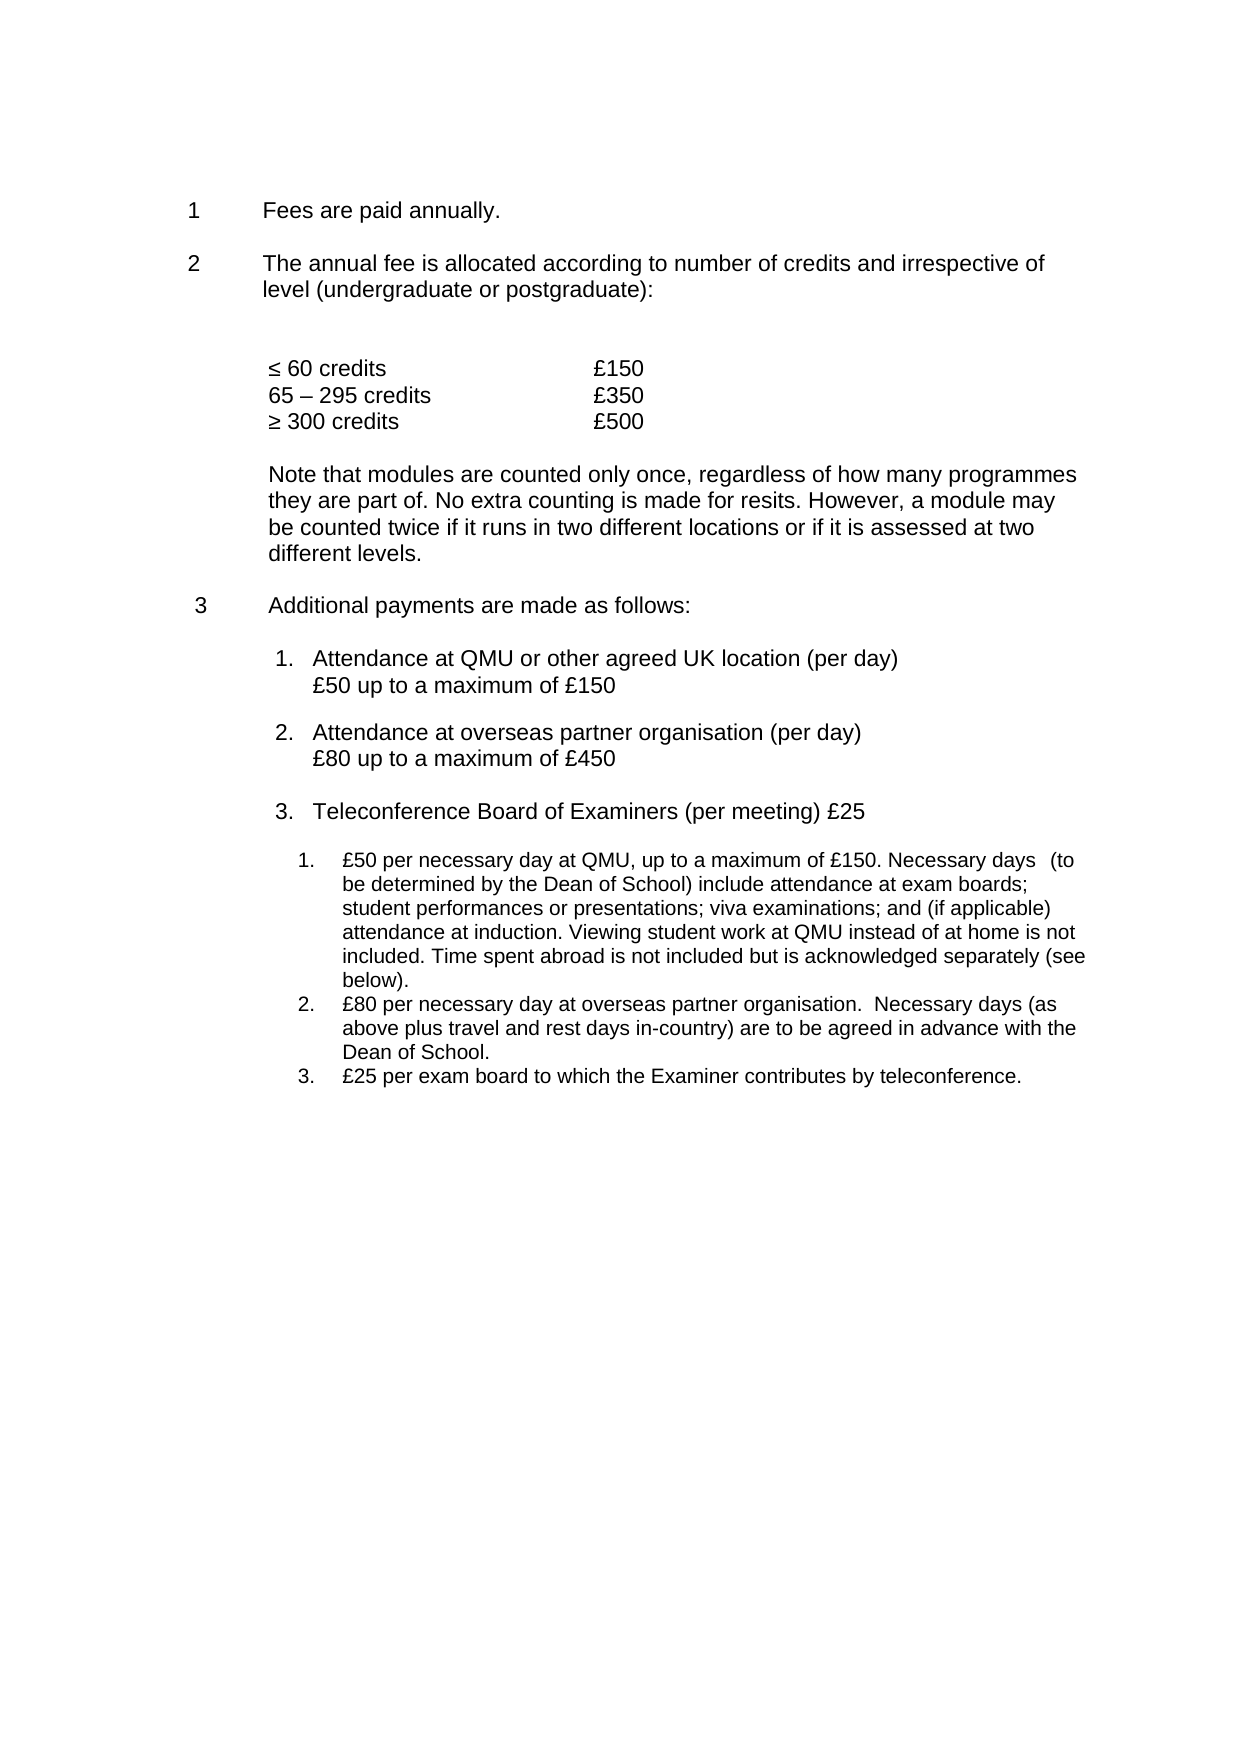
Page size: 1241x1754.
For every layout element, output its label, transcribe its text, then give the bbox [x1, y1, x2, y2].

text ≤ 60 credits £150 [150, 355, 1090, 382]
list £50 per necessary day at QMU, up to a maximum of £150. Necessary days (to be determined by the Dean of School) include attendance at exam boards; student performances or presentations; viva examinations; and (if applicable) attendance at induction. Viewing student work at QMU instead of at home is not included. Time spent abroad is not included but is acknowledged separately (see below). [298, 848, 1090, 992]
text be counted twice if it runs in two different locations or if it is assessed at two different levels. [268, 513, 1090, 566]
list £25 per exam board to which the Examiner contributes by teleconference. [298, 1064, 1090, 1088]
text they are part of. No extra counting is made for resits. However, a module may [225, 487, 1090, 513]
text Note that modules are counted only once, regardless of how many programmes [225, 461, 1090, 487]
text £50 up to a maximum of £150 [312, 672, 1090, 698]
list Attendance at overseas partner organisation (per day) [275, 719, 1090, 745]
list £80 per necessary day at overseas partner organisation. Necessary days (as above plus travel and rest days in-country) are to be agreed in advance with the Dean of School. [298, 992, 1090, 1064]
text ≥ 300 credits £500 [150, 408, 1090, 434]
text 65 – 295 credits £350 [150, 382, 1090, 408]
list Teleconference Board of Examiners (per meeting) £25 [275, 798, 1090, 824]
list The annual fee is allocated according to number of credits and irrespective of level (undergraduate or postgraduate): [187, 250, 1090, 303]
text 3 Additional payments are made as follows: [194, 592, 1090, 619]
list Fees are paid annually. [187, 197, 1090, 223]
list £80 up to a maximum of £450 [312, 745, 1090, 771]
list Attendance at QMU or other agreed UK location (per day) [275, 645, 1090, 672]
